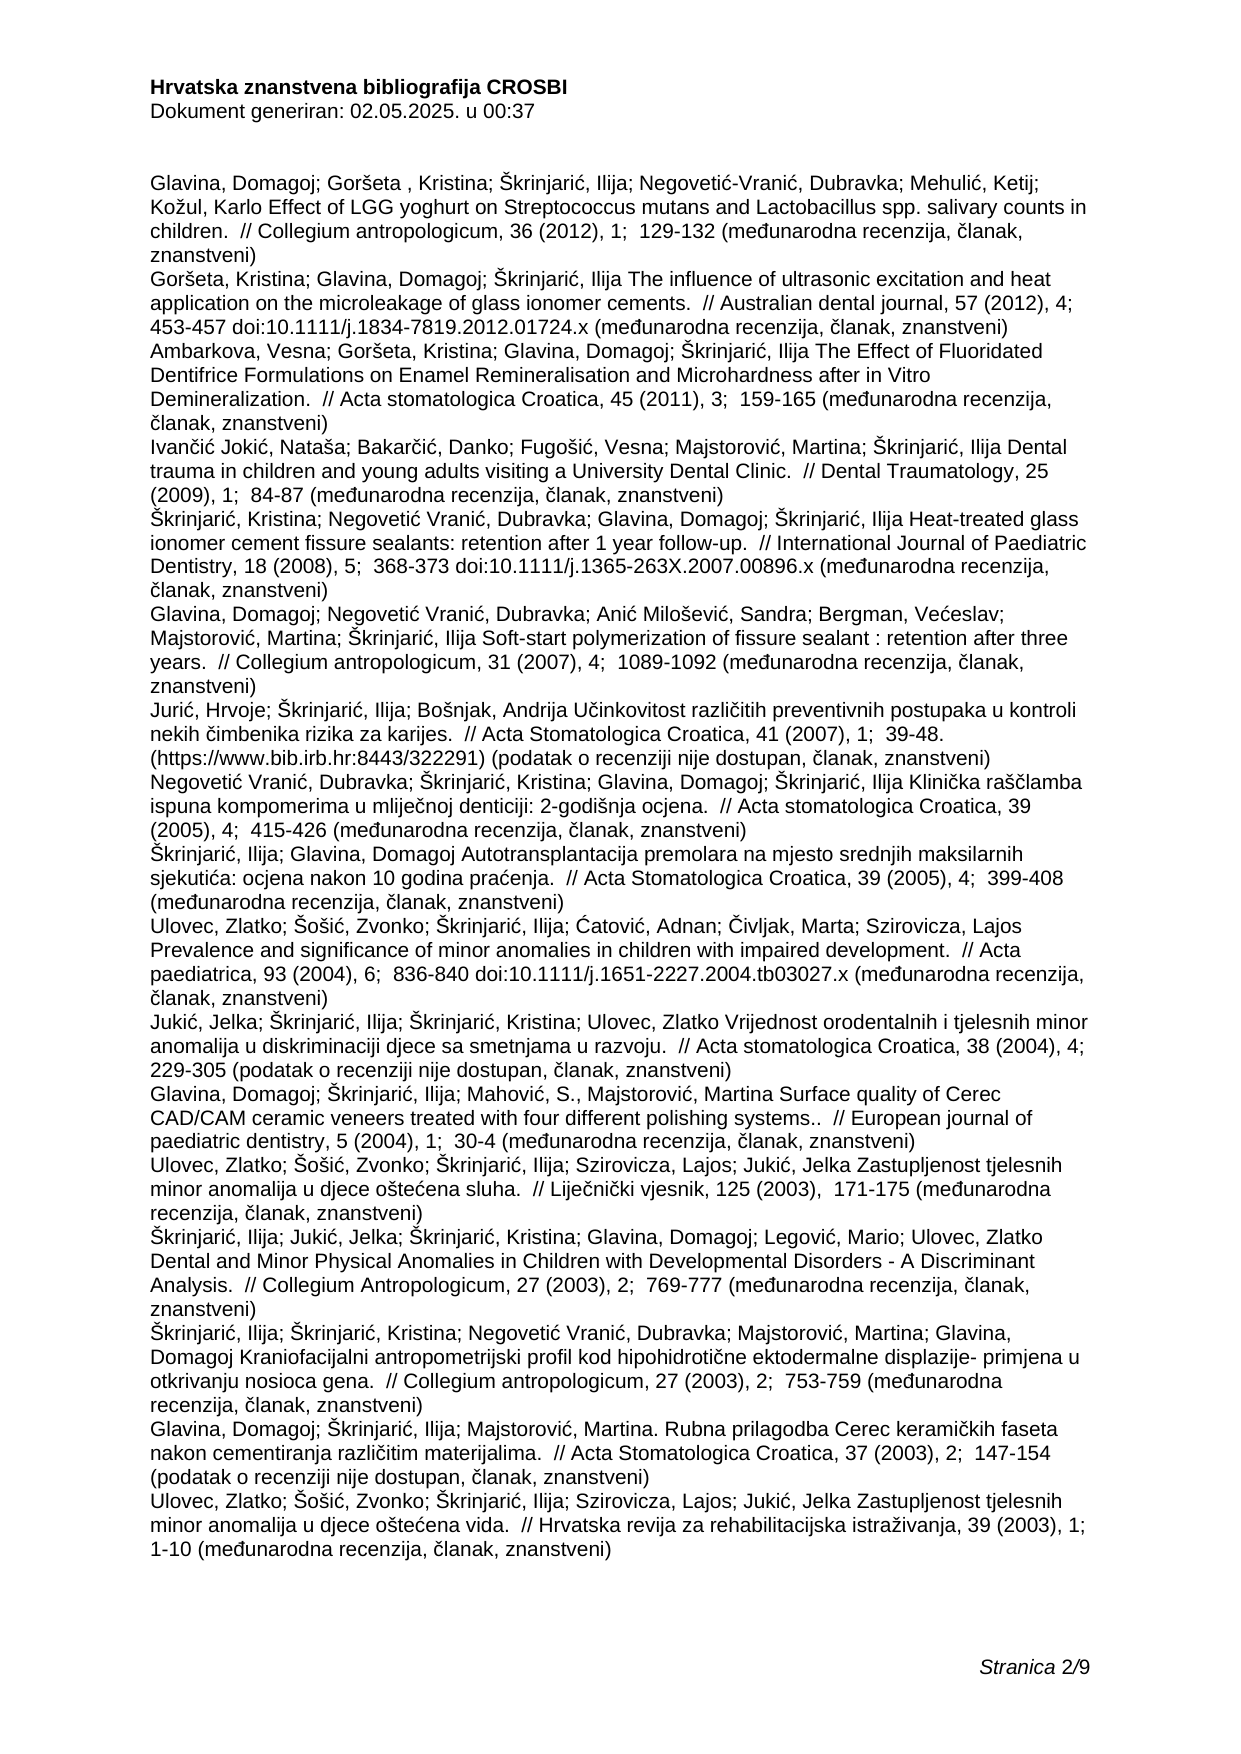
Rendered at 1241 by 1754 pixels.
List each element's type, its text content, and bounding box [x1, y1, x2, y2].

text Goršeta, Kristina; Glavina, Domagoj; Škrinjarić, Ilija [150, 267, 1090, 339]
text Ivančić Jokić, Nataša; Bakarčić, Danko; Fugošić, Vesna; Majstorović, Martina; Škrinjarić, Ilija [150, 434, 1090, 506]
text Škrinjarić, Ilija; Jukić, Jelka; Škrinjarić, Kristina; Glavina, Domagoj; Legović, Mario; Ulovec, Zlatko [150, 1225, 1090, 1321]
text Ulovec, Zlatko; Šošić, Zvonko; Škrinjarić, Ilija; Szirovicza, Lajos; Jukić, Jelka [150, 1153, 1090, 1225]
text Škrinjarić, Ilija; Glavina, Domagoj [150, 842, 1090, 914]
text Ambarkova, Vesna; Goršeta, Kristina; Glavina, Domagoj; Škrinjarić, Ilija [150, 339, 1090, 434]
text Glavina, Domagoj; Goršeta , Kristina; Škrinjarić, Ilija; Negovetić-Vranić, Dubravka; Mehulić, Ketij; Kožul, Karlo [150, 171, 1090, 267]
text Ulovec, Zlatko; Šošić, Zvonko; Škrinjarić, Ilija; Szirovicza, Lajos; Jukić, Jelka [150, 1489, 1090, 1561]
text Jurić, Hrvoje; Škrinjarić, Ilija; Bošnjak, Andrija [150, 698, 1090, 770]
text Glavina, Domagoj; Škrinjarić, Ilija; Mahović, S., Majstorović, Martina [150, 1081, 1090, 1153]
text Ulovec, Zlatko; Šošić, Zvonko; Škrinjarić, Ilija; Ćatović, Adnan; Čivljak, Marta; Szirovicza, Lajos [150, 914, 1090, 1009]
text Negovetić Vranić, Dubravka; Škrinjarić, Kristina; Glavina, Domagoj; Škrinjarić, Ilija [150, 770, 1090, 842]
text Škrinjarić, Kristina; Negovetić Vranić, Dubravka; Glavina, Domagoj; Škrinjarić, Ilija [150, 506, 1090, 602]
text Jukić, Jelka; Škrinjarić, Ilija; Škrinjarić, Kristina; Ulovec, Zlatko [150, 1009, 1090, 1081]
text Glavina, Domagoj; Negovetić Vranić, Dubravka; Anić Milošević, Sandra; Bergman, Većeslav; Majstorović, Martina; Škrinjarić, Ilija [150, 602, 1090, 698]
text Glavina, Domagoj; Škrinjarić, Ilija; Majstorović, Martina. [150, 1417, 1090, 1489]
text Škrinjarić, Ilija; Škrinjarić, Kristina; Negovetić Vranić, Dubravka; Majstorović, Martina; Glavina, Domagoj [150, 1321, 1090, 1417]
